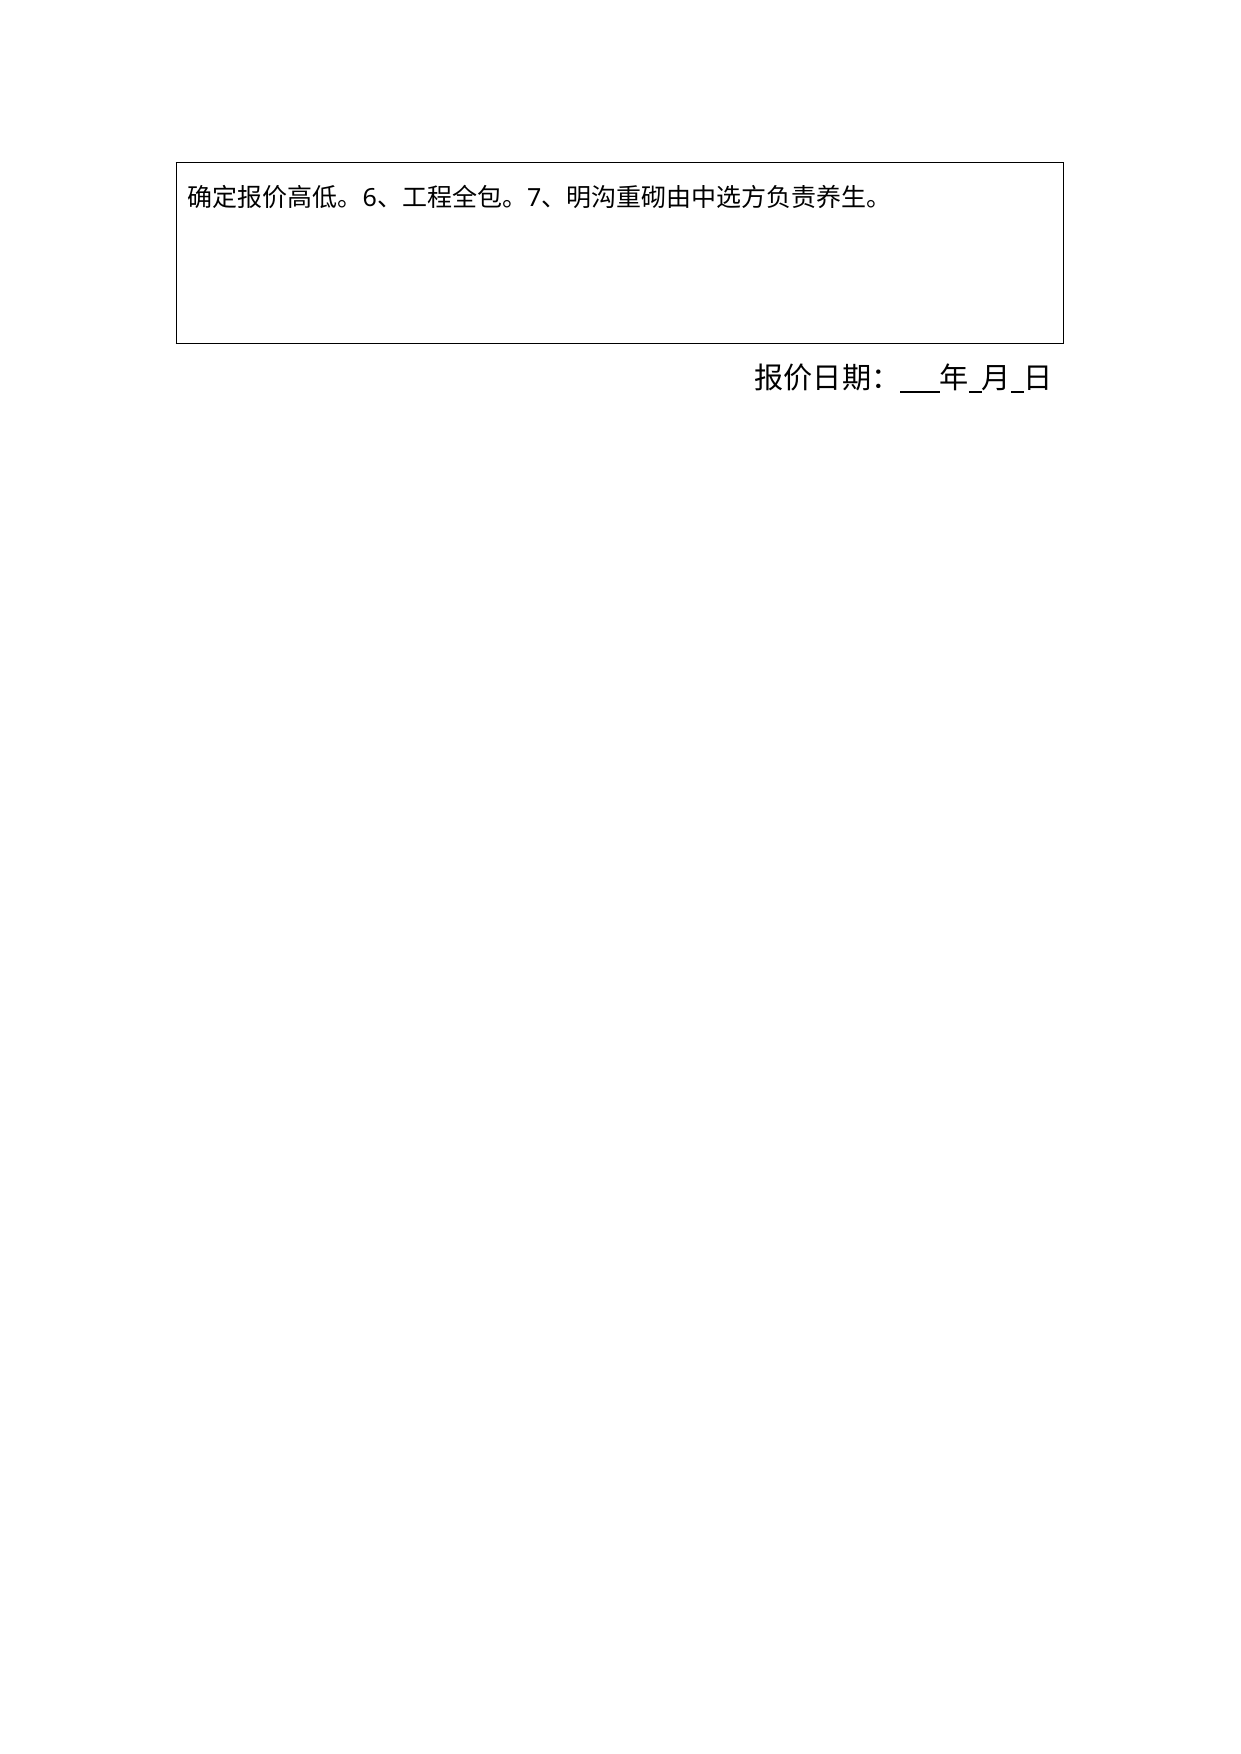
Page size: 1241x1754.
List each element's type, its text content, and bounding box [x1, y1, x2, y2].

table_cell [177, 163, 1063, 342]
text 报价日期： 年 月 日 [187, 344, 1053, 408]
